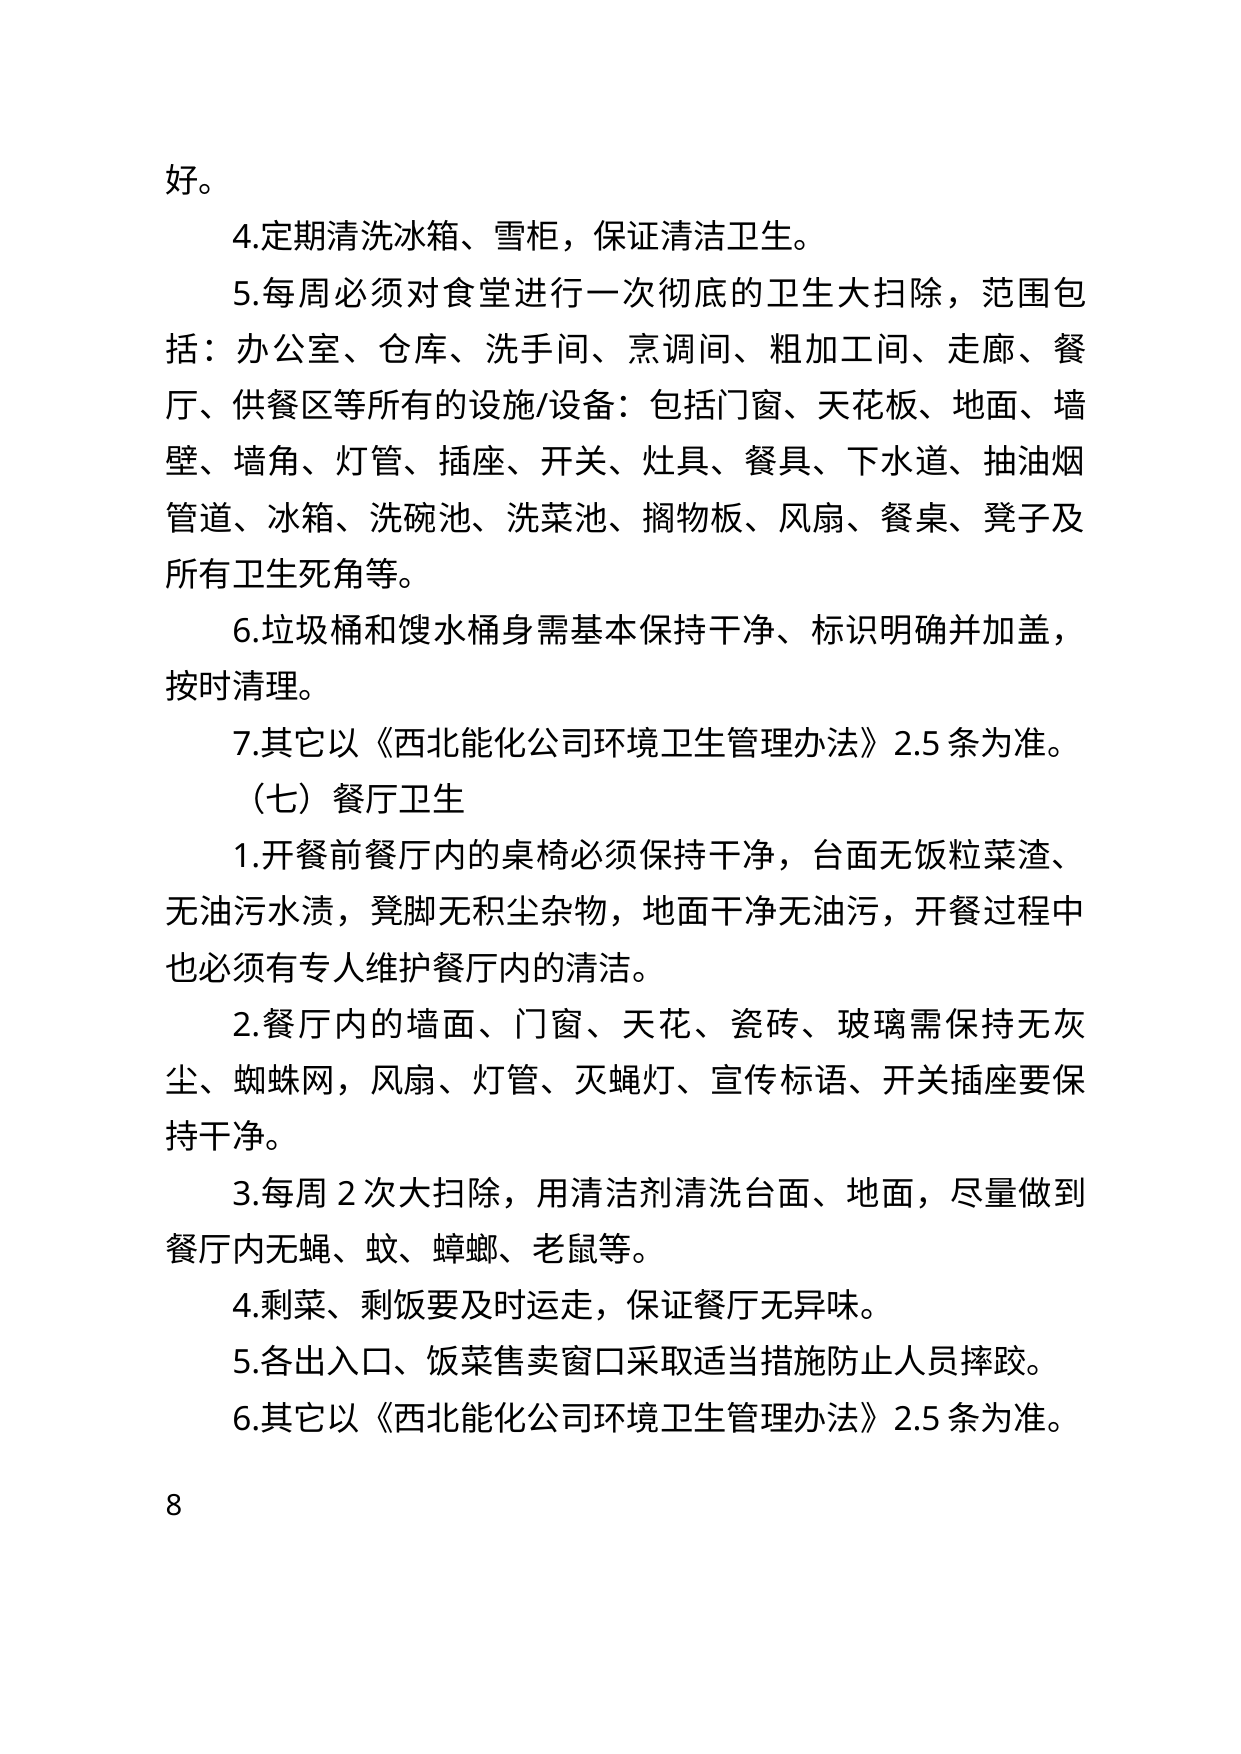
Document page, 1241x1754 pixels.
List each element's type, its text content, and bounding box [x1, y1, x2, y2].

text 3.每周2次大扫除，用清洁剂清洗台面、地面，尽量做到餐厅内无蝇、蚊、蟑螂、老鼠等。 [165, 1160, 1087, 1273]
text 4.剩菜、剩饭要及时运走，保证餐厅无异味。 [165, 1273, 1087, 1329]
text 5.每周必须对食堂进行一次彻底的卫生大扫除，范围包括：办公室、仓库、洗手间、烹调间、粗加工间、走廊、餐厅、供餐区等所有的设施/设备：包括门窗、天花板、地面、墙壁、墙角、灯管、插座、开关、灶具、餐具、下水道、抽油烟管道、冰箱、洗碗池、洗菜池、搁物板、风扇、餐桌、凳子及所有卫生死角等。 [165, 260, 1087, 598]
text 6.垃圾桶和馊水桶身需基本保持干净、标识明确并加盖，按时清理。 [165, 598, 1087, 710]
text 7.其它以《西北能化公司环境卫生管理办法》2.5条为准。 [165, 710, 1087, 766]
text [165, 148, 1087, 204]
text 1.开餐前餐厅内的桌椅必须保持干净，台面无饭粒菜渣、无油污水渍，凳脚无积尘杂物，地面干净无油污，开餐过程中也必须有专人维护餐厅内的清洁。 [165, 823, 1087, 991]
text 5.各出入口、饭菜售卖窗口采取适当措施防止人员摔跤。 [165, 1329, 1087, 1385]
text 6.其它以《西北能化公司环境卫生管理办法》2.5条为准。 [165, 1385, 1087, 1441]
text 2.餐厅内的墙面、门窗、天花、瓷砖、玻璃需保持无灰尘、蜘蛛网，风扇、灯管、灭蝇灯、宣传标语、开关插座要保持干净。 [165, 991, 1087, 1160]
text 4.定期清洗冰箱、雪柜，保证清洁卫生。 [165, 204, 1087, 260]
text （七）餐厅卫生 [165, 766, 1087, 823]
